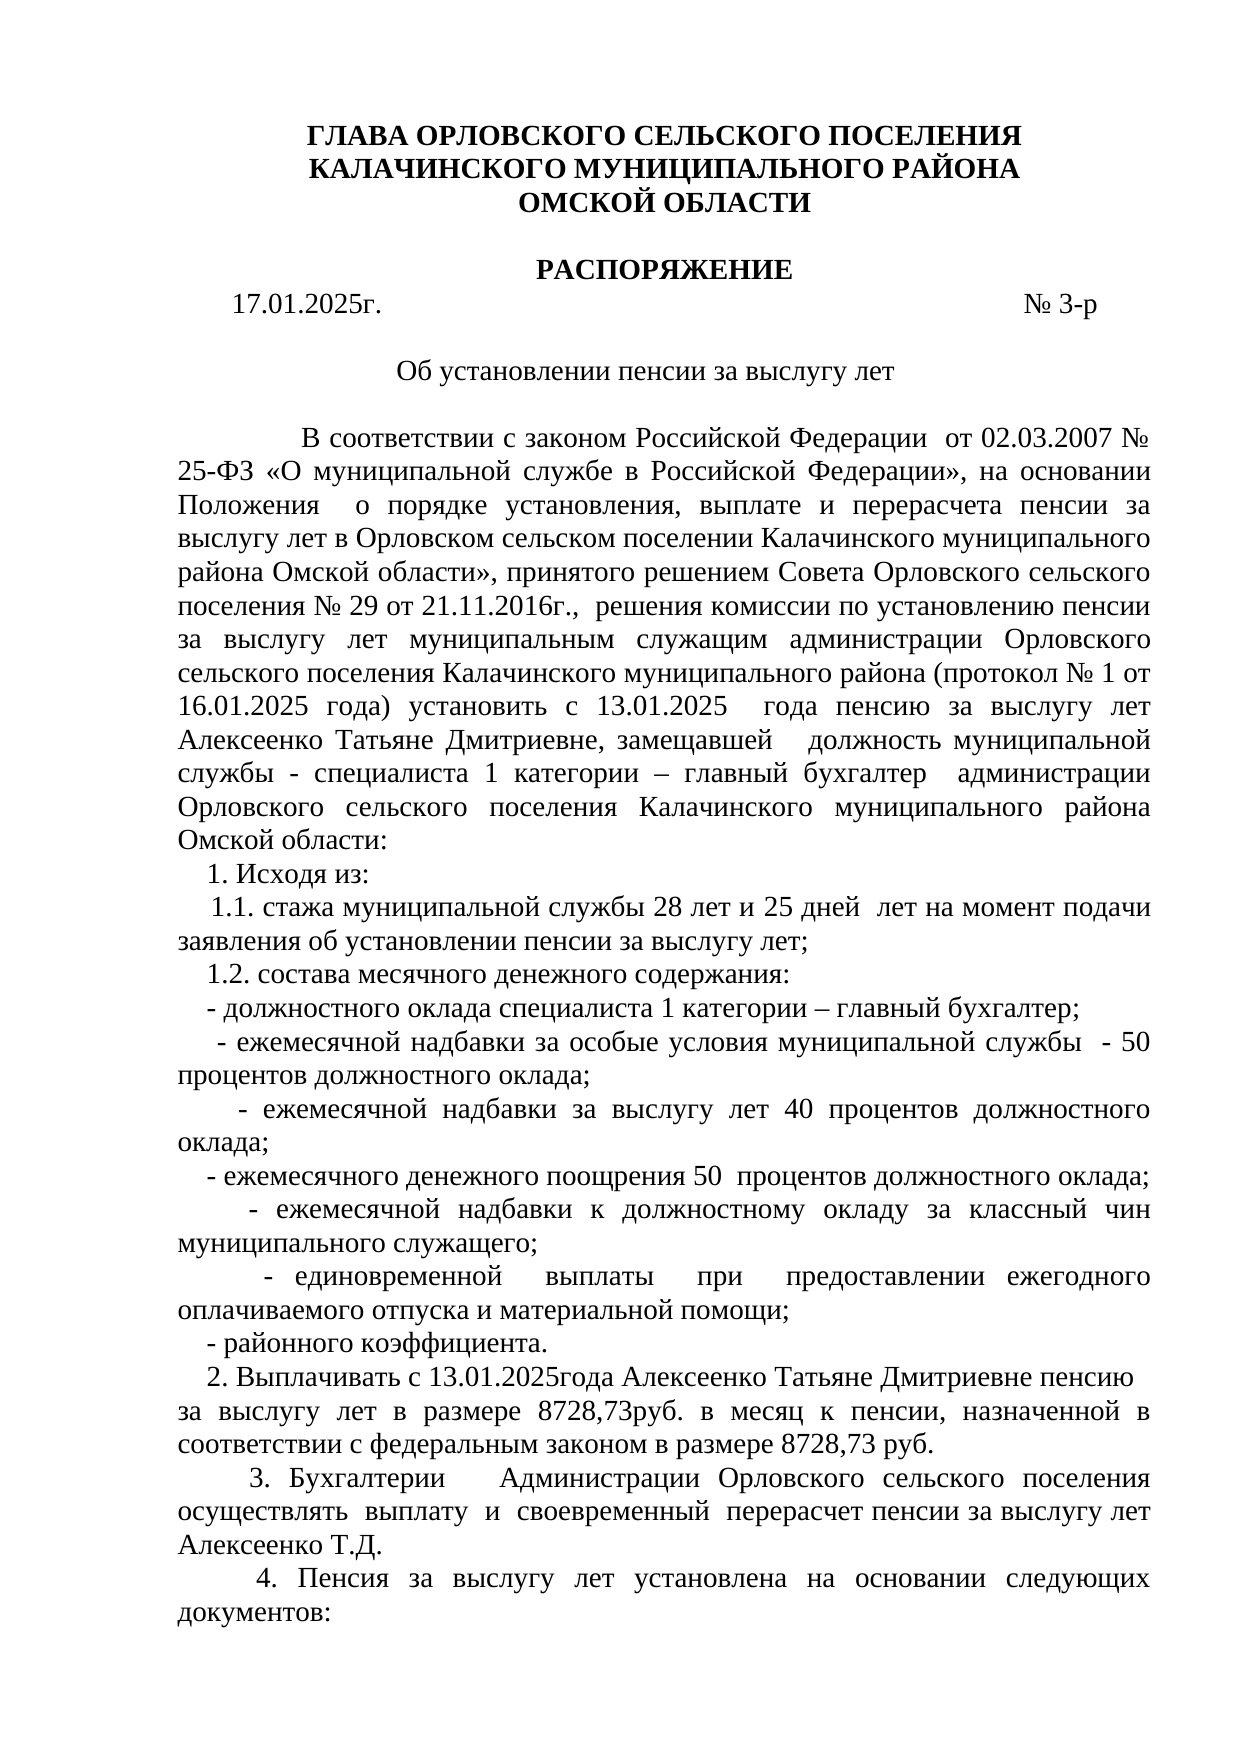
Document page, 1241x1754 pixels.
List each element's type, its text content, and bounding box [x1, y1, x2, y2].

text Об установлении пенсии за выслугу лет [177, 353, 1152, 386]
text КАЛАЧИНСКОГО МУНИЦИПАЛЬНОГО РАЙОНА [177, 152, 1152, 185]
text 1.2. состава месячного денежного содержания: [177, 957, 1152, 990]
text - должностного оклада специалиста 1 категории – главный бухгалтер; [177, 990, 1152, 1024]
text за выслугу лет в размере 8728,73руб. в месяц к пенсии, назначенной в соответствии с федеральным законом в размере 8728,73 руб. [177, 1393, 1152, 1460]
text 3. Бухгалтерии Администрации Орловского сельского поселения осуществлять выплату и своевременный перерасчет пенсии за выслугу лет Алексеенко Т.Д. [177, 1460, 1152, 1560]
text - ежемесячной надбавки за особые условия муниципальной службы - 50 процентов должностного оклада; [177, 1024, 1152, 1091]
text ОМСКОЙ ОБЛАСТИ [177, 185, 1152, 219]
text - ежемесячной надбавки к должностному окладу за классный чин муниципального служащего; [177, 1191, 1152, 1258]
text 1. Исходя из: [177, 856, 1152, 889]
text ГЛАВА ОРЛОВСКОГО СЕЛЬСКОГО ПОСЕЛЕНИЯ [177, 118, 1152, 152]
text - районного коэффициента. [177, 1326, 1152, 1359]
text - ежемесячной надбавки за выслугу лет 40 процентов должностного оклада; [177, 1091, 1152, 1158]
text В соответствии с законом Российской Федерации от 02.03.2007 № 25-ФЗ «О муниципальной службе в Российской Федерации», на основании Положения о порядке установления, выплате и перерасчета пенсии за выслугу лет в Орловском сельском поселении Калачинского муниципального района Омской области», принятого решением Совета Орловского сельского поселения № 29 от 21.11.2016г., решения комиссии по установлению пенсии за выслугу лет муниципальным служащим администрации Орловского сельского поселения Калачинского муниципального района (протокол № 1 от 16.01.2025 года) установить с 13.01.2025 года пенсию за выслугу лет Алексеенко Татьяне Дмитриевне, замещавшей должность муниципальной службы - специалиста 1 категории – главный бухгалтер администрации Орловского сельского поселения Калачинского муниципального района Омской области: [177, 420, 1152, 856]
text - единовременной выплаты при предоставлении ежегодного оплачиваемого отпуска и материальной помощи; [177, 1258, 1152, 1326]
text РАСПОРЯЖЕНИЕ [177, 252, 1152, 286]
text 17.01.2025г. № 3-р [177, 286, 1152, 319]
text 4. Пенсия за выслугу лет установлена на основании следующих документов: [177, 1560, 1152, 1627]
text 2. Выплачивать с 13.01.2025года Алексеенко Татьяне Дмитриевне пенсию [177, 1359, 1152, 1393]
text 1.1. стажа муниципальной службы 28 лет и 25 дней лет на момент подачи заявления об установлении пенсии за выслугу лет; [177, 889, 1152, 957]
text - ежемесячного денежного поощрения 50 процентов должностного оклада; [177, 1158, 1152, 1191]
